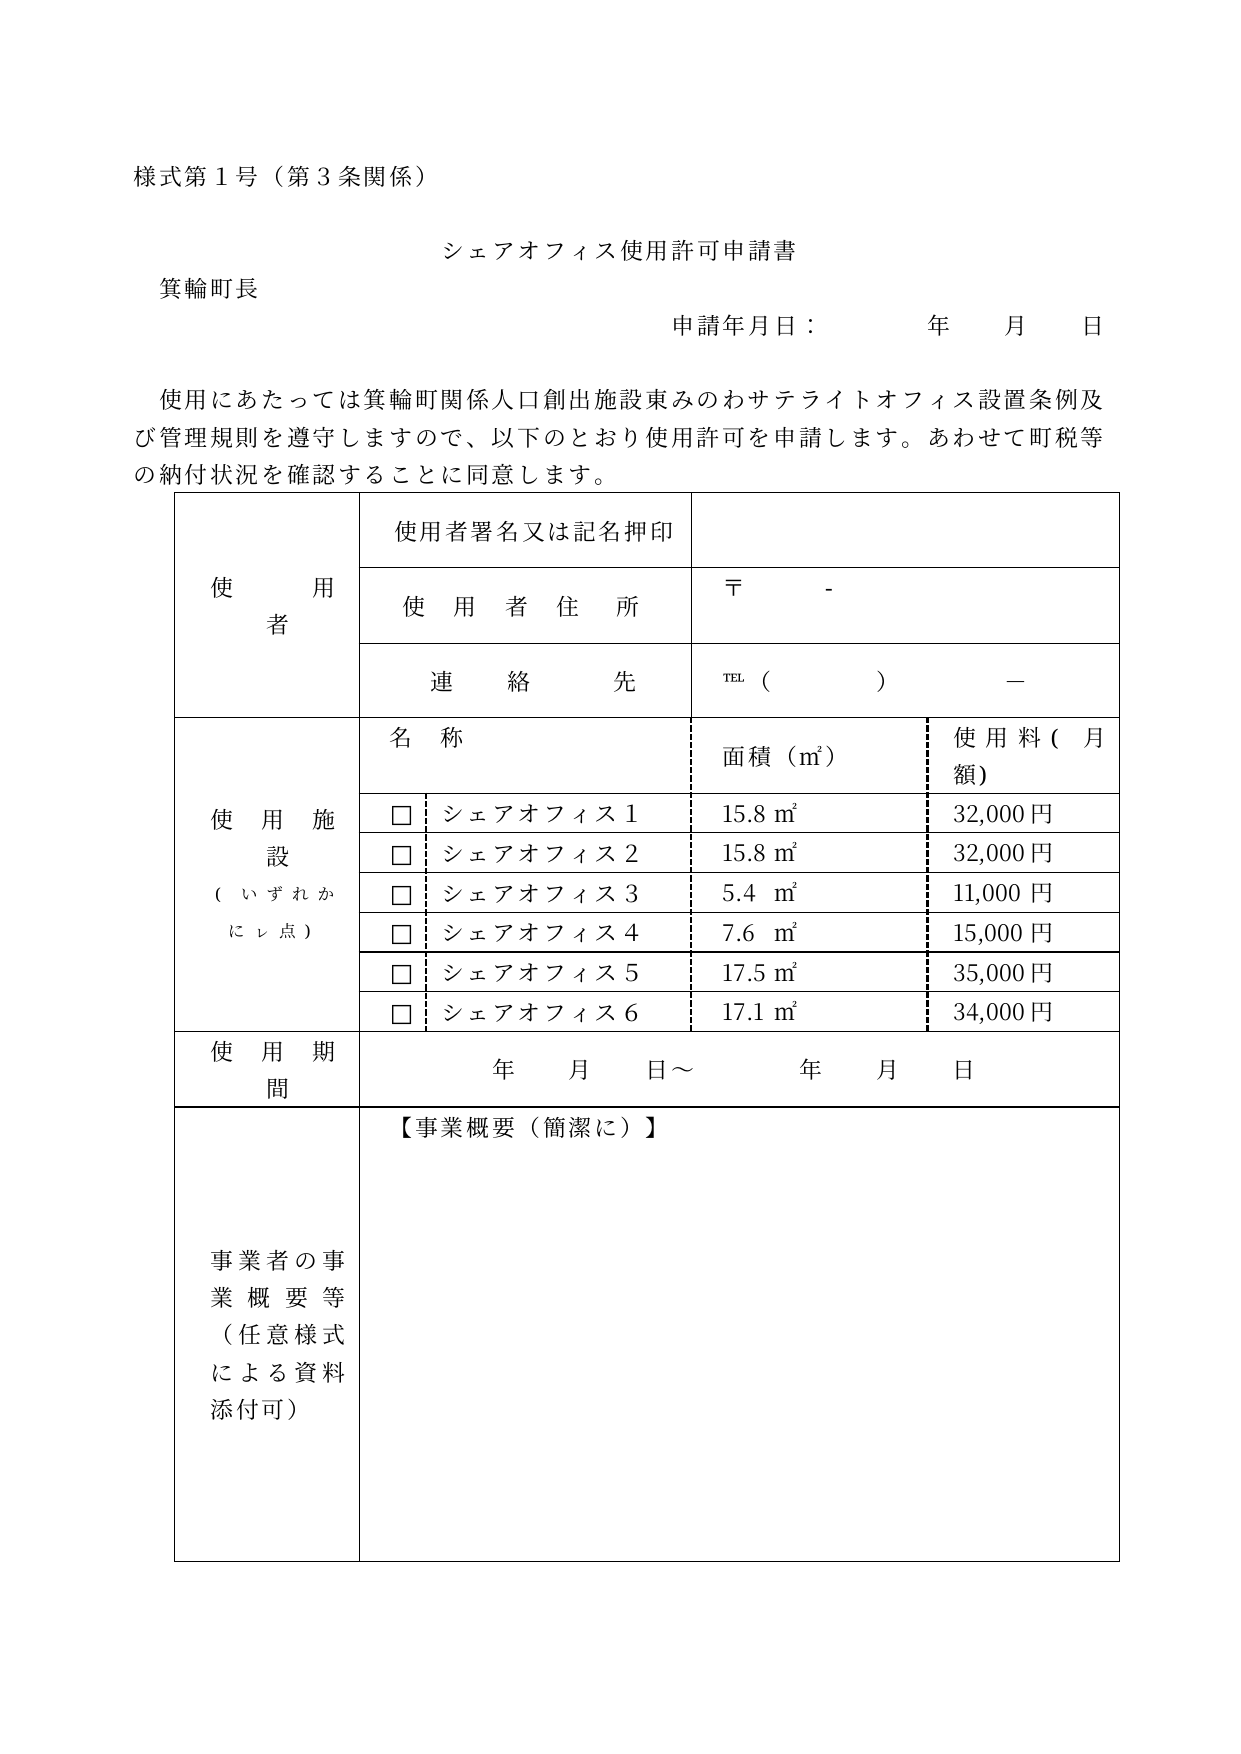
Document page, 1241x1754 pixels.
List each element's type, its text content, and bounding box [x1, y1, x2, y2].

table_cell 15.8㎡ [691, 794, 927, 832]
table_cell 15,000円 [928, 913, 1119, 951]
table_cell ℡（ ） － [692, 644, 1119, 717]
table_cell □ [360, 873, 426, 912]
text 使用にあたっては箕輪町関係人口創出施設東みのわサテライトオフィス設置条例及び管理規則を遵守しますので、以下のとおり使用許可を申請します。あわせて町税等の納付状況を確認することに同意します。 [133, 380, 1107, 492]
table_cell 使用期間 [175, 1032, 359, 1106]
table_cell 〒 - [692, 568, 1119, 642]
text 様式第１号（第３条関係） [133, 157, 1107, 194]
table_cell 7.6㎡ [691, 913, 927, 951]
table_cell シェアオフィス６ [426, 992, 691, 1031]
table_cell 34,000円 [928, 992, 1119, 1031]
table_header 使 用 者 [175, 493, 359, 717]
table_cell シェアオフィス５ [426, 953, 691, 991]
table_cell 15.8㎡ [691, 833, 927, 872]
table_cell 32,000円 [928, 794, 1119, 832]
table_cell 17.1㎡ [691, 992, 927, 1031]
table_cell 11,000円 [928, 873, 1119, 912]
table_cell 【事業概要（簡潔に）】 [360, 1108, 1119, 1561]
table_header [692, 493, 1119, 567]
table_cell シェアオフィス３ [426, 873, 691, 912]
table_cell 32,000円 [928, 833, 1119, 872]
table_cell 使用者住所 [360, 568, 691, 642]
text シェアオフィス使用許可申請書 [133, 231, 1107, 268]
table_cell □ [360, 913, 426, 951]
table_cell □ [360, 953, 426, 991]
table_cell □ [360, 833, 426, 872]
table_cell シェアオフィス１ [426, 794, 691, 832]
table_cell 17.5㎡ [691, 953, 927, 991]
table_cell 年 月 日～ 年 月 日 [360, 1032, 1119, 1106]
table_cell 連絡先 [360, 644, 691, 717]
table_cell □ [360, 992, 426, 1031]
table_cell シェアオフィス２ [426, 833, 691, 872]
table_cell 事業者の事業概要等（任意様式による資料添付可） [175, 1108, 359, 1561]
text 申請年月日： 年 月 日 [133, 306, 1107, 343]
table_cell 使用施設 (いずれかにㇾ点) [175, 718, 359, 1031]
table_cell シェアオフィス４ [426, 913, 691, 951]
table_cell 名 称 [360, 718, 691, 793]
table_cell 面積（㎡） [691, 718, 927, 793]
table_cell 5.4㎡ [691, 873, 927, 912]
table_cell 35,000円 [928, 953, 1119, 991]
table_cell □ [360, 794, 426, 832]
table_cell 使用料(月額) [928, 718, 1119, 793]
text 箕輪町長 [133, 268, 1107, 306]
table_header 使用者署名又は記名押印 [360, 493, 691, 567]
